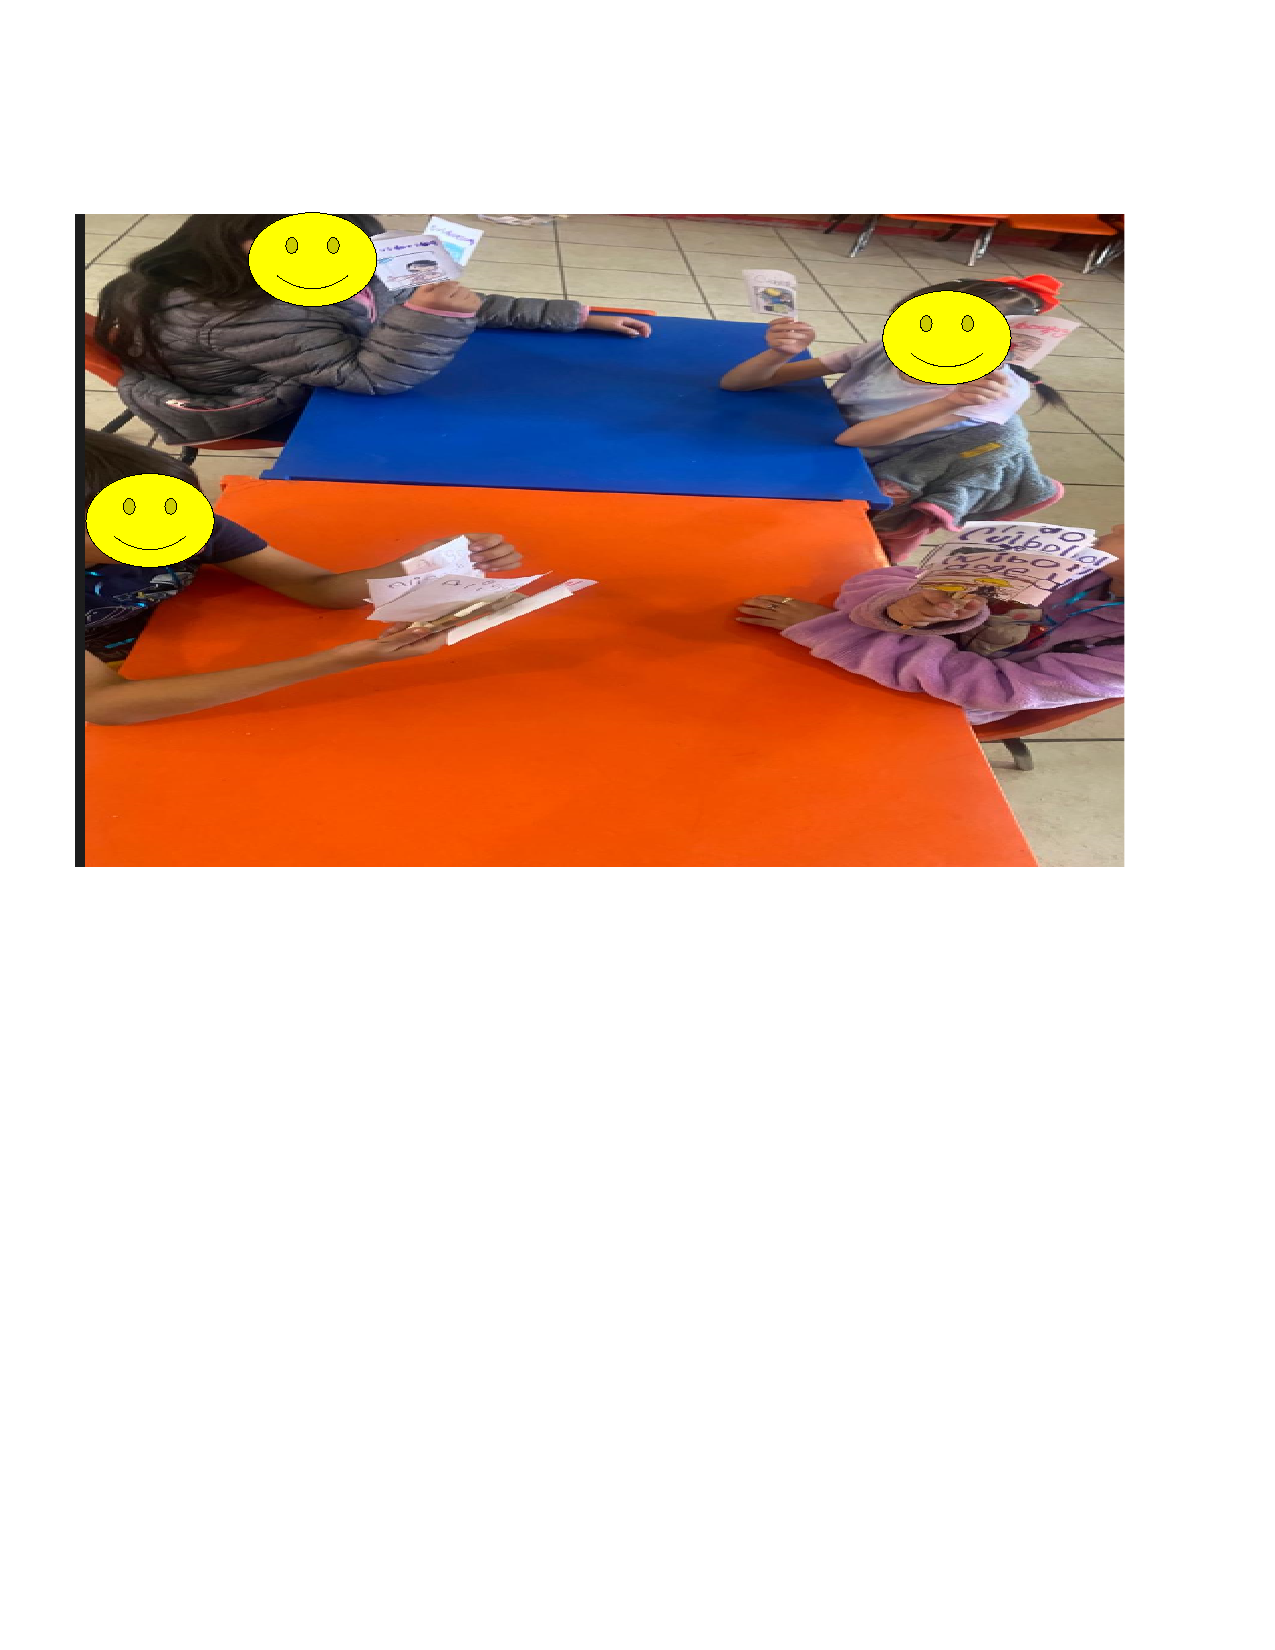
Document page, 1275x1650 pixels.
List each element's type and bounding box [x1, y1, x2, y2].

picture [75, 214, 1125, 867]
